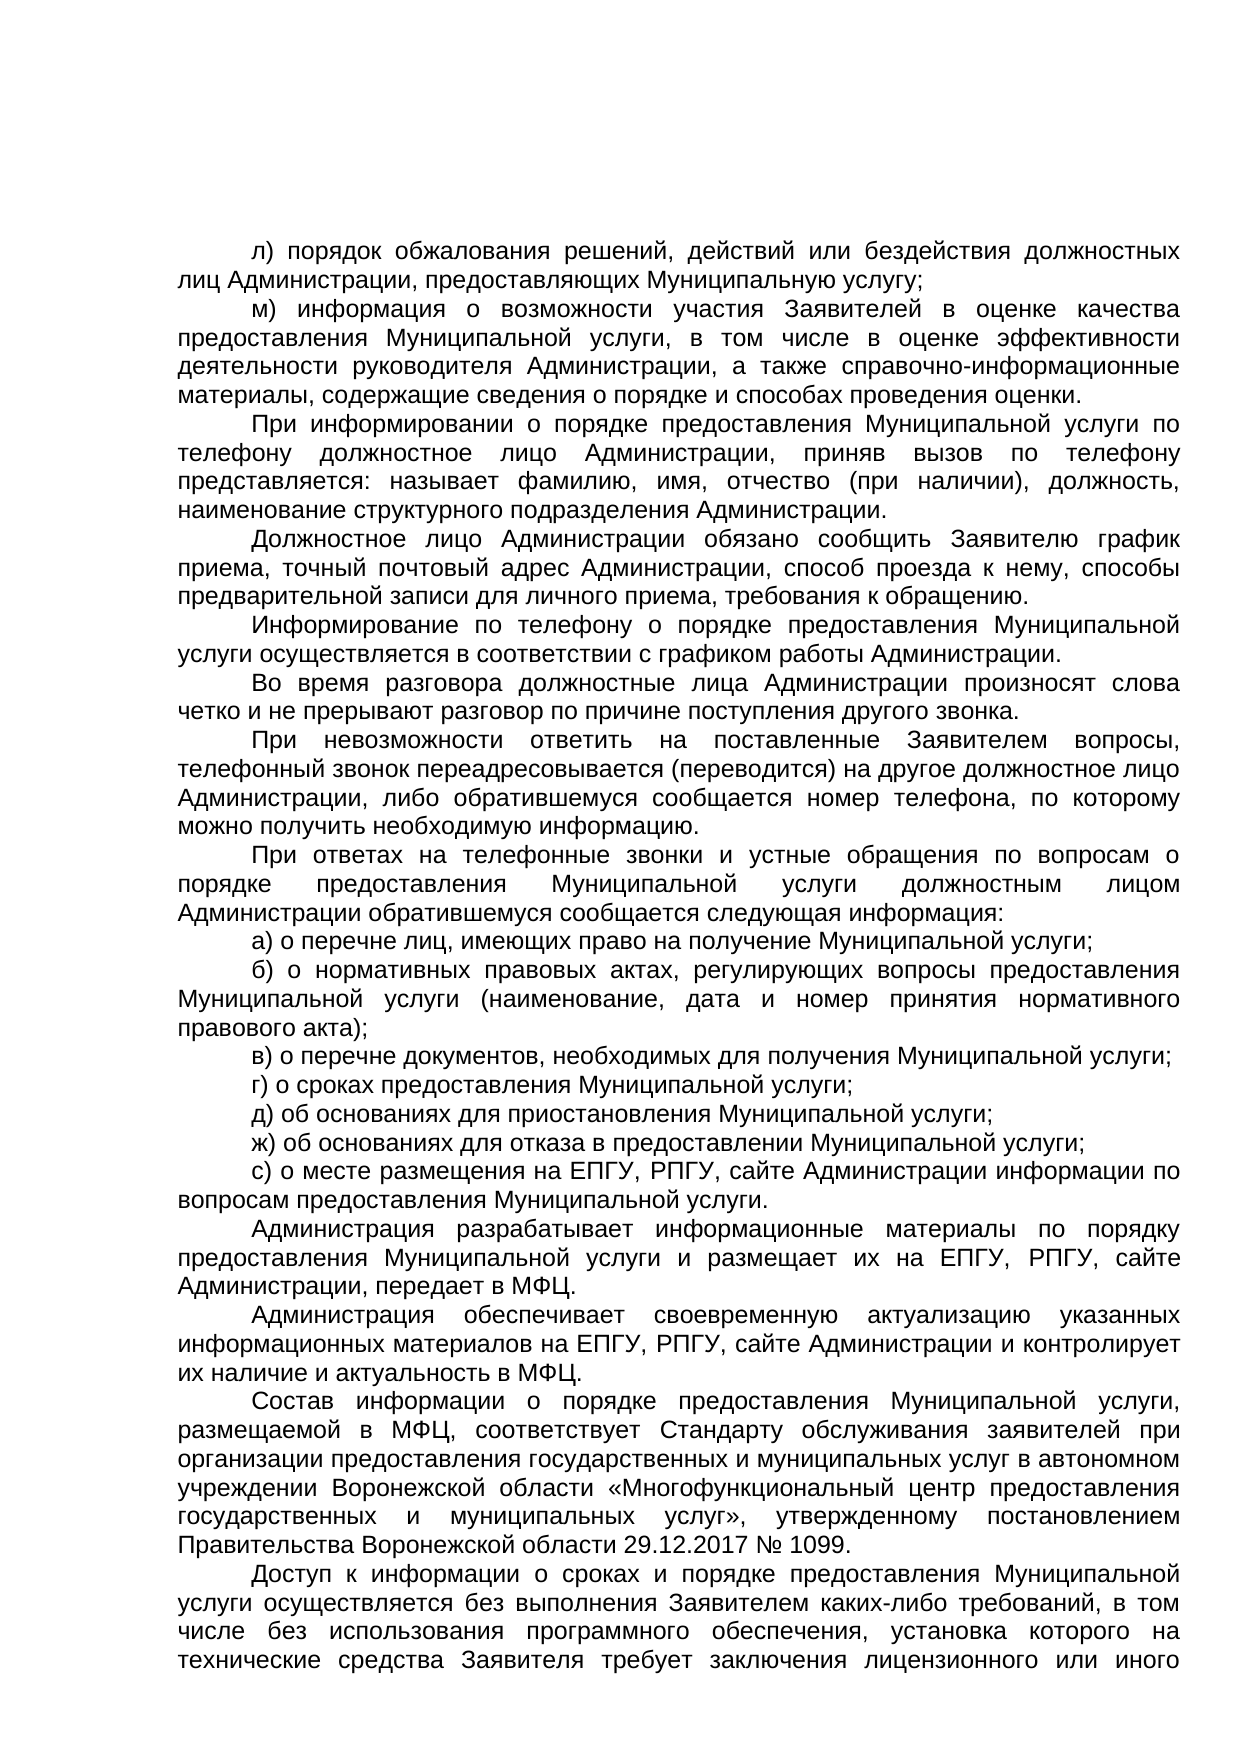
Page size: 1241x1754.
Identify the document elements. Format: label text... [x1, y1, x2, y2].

text д) об основаниях для приостановления Муниципальной услуги; [177, 1099, 1181, 1127]
text Администрация обеспечивает своевременную актуализацию указанных информационных материалов на ЕПГУ, РПГУ, сайте Администрации и контролирует их наличие и актуальность в МФЦ. [177, 1300, 1181, 1386]
text При информировании о порядке предоставления Муниципальной услуги по телефону должностное лицо Администрации, приняв вызов по телефону представляется: называет фамилию, имя, отчество (при наличии), должность, наименование структурного подразделения Администрации. [177, 409, 1181, 524]
text г) о сроках предоставления Муниципальной услуги; [177, 1070, 1181, 1099]
text ж) об основаниях для отказа в предоставлении Муниципальной услуги; [177, 1127, 1181, 1156]
text м) информация о возможности участия Заявителей в оценке качества предоставления Муниципальной услуги, в том числе в оценке эффективности деятельности руководителя Администрации, а также справочно-информационные материалы, содержащие сведения о порядке и способах проведения оценки. [177, 294, 1181, 409]
text с) о месте размещения на ЕПГУ, РПГУ, сайте Администрации информации по вопросам предоставления Муниципальной услуги. [177, 1156, 1181, 1214]
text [177, 1559, 1181, 1674]
text При невозможности ответить на поставленные Заявителем вопросы, телефонный звонок переадресовывается (переводится) на другое должностное лицо Администрации, либо обратившемуся сообщается номер телефона, по которому можно получить необходимую информацию. [177, 725, 1181, 840]
text л) порядок обжалования решений, действий или бездействия должностных лиц Администрации, предоставляющих Муниципальную услугу; [177, 236, 1181, 294]
text Должностное лицо Администрации обязано сообщить Заявителю график приема, точный почтовый адрес Администрации, способ проезда к нему, способы предварительной записи для личного приема, требования к обращению. [177, 524, 1181, 610]
text в) о перечне документов, необходимых для получения Муниципальной услуги; [177, 1041, 1181, 1070]
text При ответах на телефонные звонки и устные обращения по вопросам о порядке предоставления Муниципальной услуги должностным лицом Администрации обратившемуся сообщается следующая информация: [177, 840, 1181, 926]
text б) о нормативных правовых актах, регулирующих вопросы предоставления Муниципальной услуги (наименование, дата и номер принятия нормативного правового акта); [177, 955, 1181, 1041]
text Во время разговора должностные лица Администрации произносят слова четко и не прерывают разговор по причине поступления другого звонка. [177, 667, 1181, 725]
text Информирование по телефону о порядке предоставления Муниципальной услуги осуществляется в соответствии с графиком работы Администрации. [177, 610, 1181, 667]
text Состав информации о порядке предоставления Муниципальной услуги, размещаемой в МФЦ, соответствует Стандарту обслуживания заявителей при организации предоставления государственных и муниципальных услуг в автономном учреждении Воронежской области «Многофункциональный центр предоставления государственных и муниципальных услуг», утвержденному постановлением Правительства Воронежской области 29.12.2017 № 1099. [177, 1386, 1181, 1559]
text а) о перечне лиц, имеющих право на получение Муниципальной услуги; [177, 926, 1181, 955]
text Администрация разрабатывает информационные материалы по порядку предоставления Муниципальной услуги и размещает их на ЕПГУ, РПГУ, сайте Администрации, передает в МФЦ. [177, 1214, 1181, 1300]
